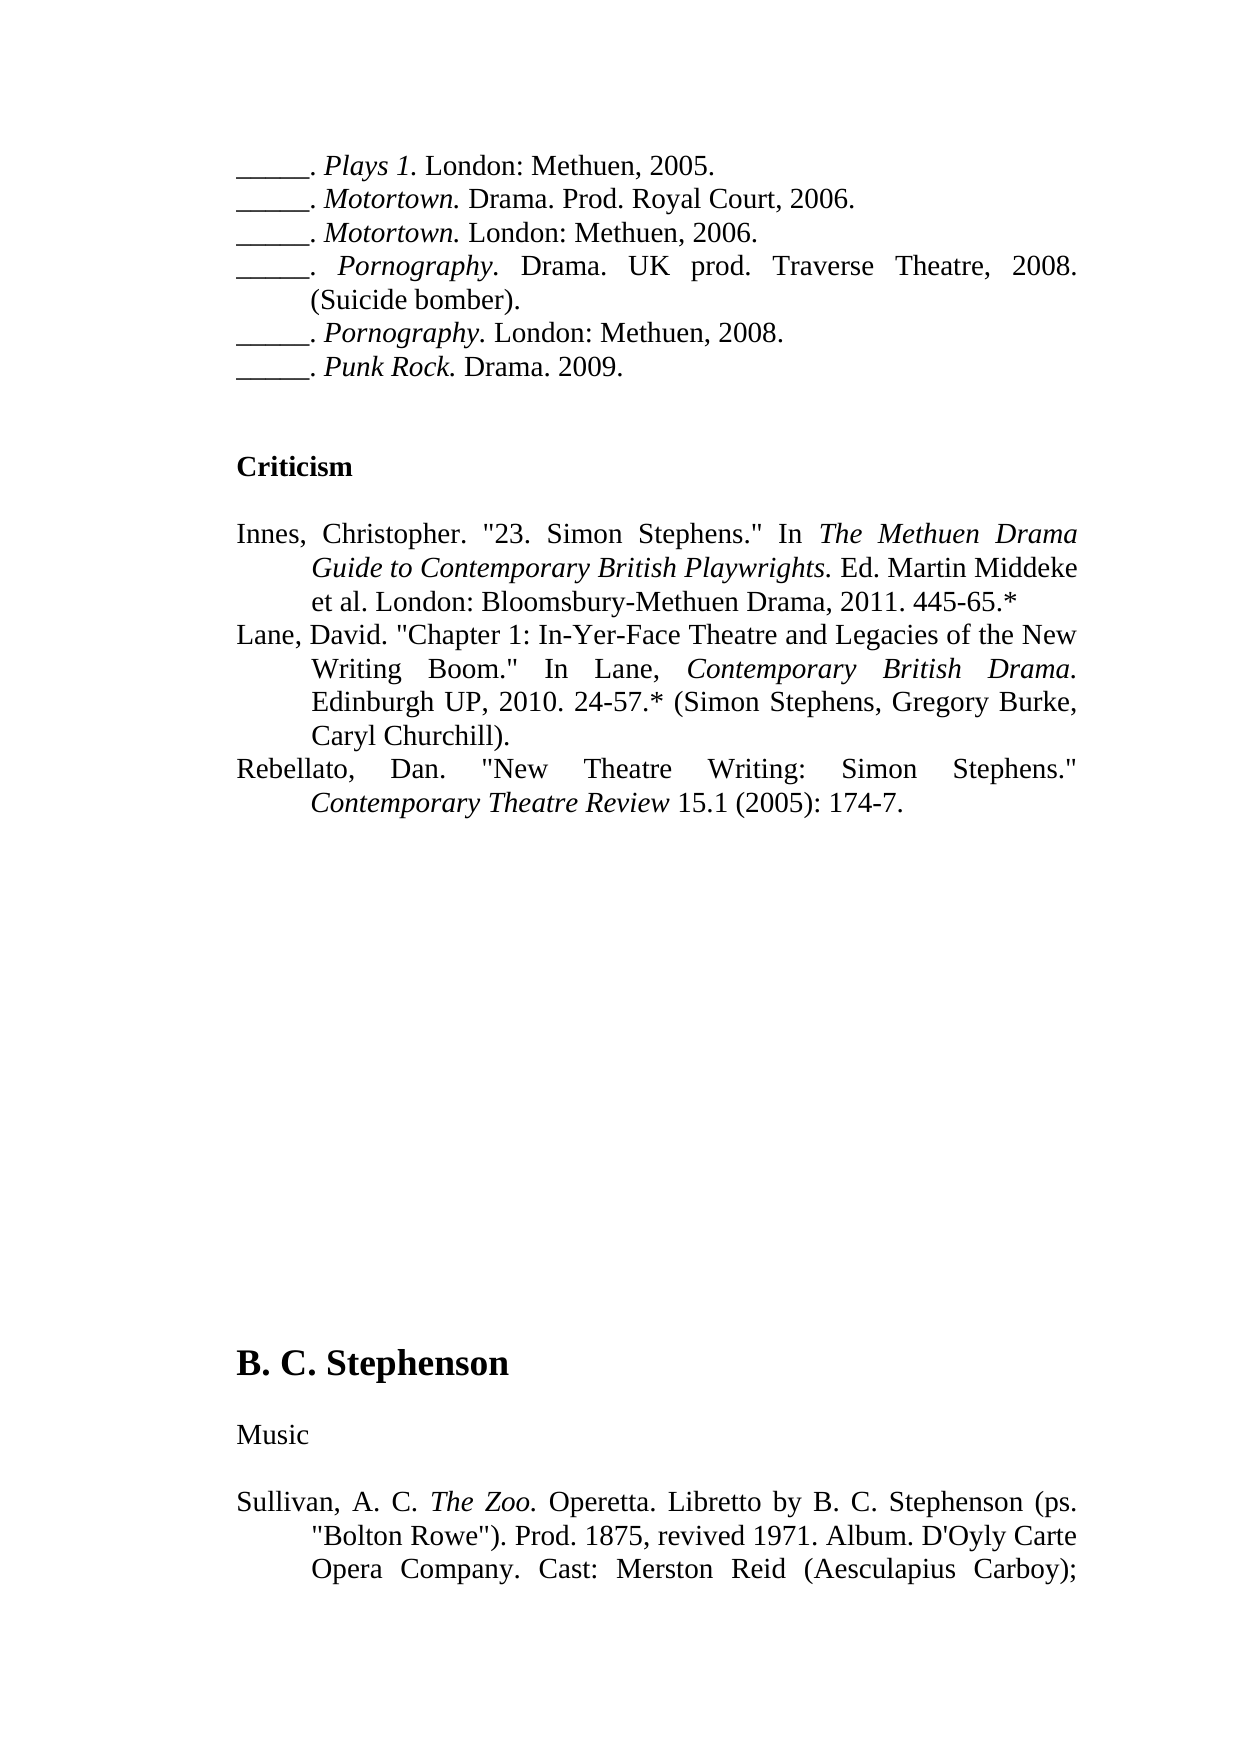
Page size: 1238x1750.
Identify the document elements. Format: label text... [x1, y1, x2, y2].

text _____. Pornography. London: Methuen, 2008. [236, 315, 1078, 349]
text _____. Pornography. Drama. UK prod. Traverse Theatre, 2008. (Suicide bomber). [236, 248, 1078, 315]
text Rebellato, Dan. "New Theatre Writing: Simon Stephens." Contemporary Theatre Review 15.1 (2005): 174-7. [236, 751, 1078, 818]
text Lane, David. "Chapter 1: In-Yer-Face Theatre and Legacies of the New Writing Boom." In Lane, Contemporary British Drama. Edinburgh UP, 2010. 24-57.* (Simon Stephens, Gregory Burke, Caryl Churchill). [236, 617, 1078, 751]
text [236, 1484, 1078, 1585]
text Criticism [236, 449, 1078, 483]
text Music [236, 1417, 1078, 1451]
text _____. Punk Rock. Drama. 2009. [236, 349, 1078, 382]
text _____. Plays 1. London: Methuen, 2005. [236, 148, 1078, 181]
subtitle B. C. Stephenson [236, 1341, 1078, 1384]
text _____. Motortown. London: Methuen, 2006. [236, 215, 1078, 248]
text Innes, Christopher. "23. Simon Stephens." In The Methuen Drama Guide to Contemporary British Playwrights. Ed. Martin Middeke et al. London: Bloomsbury-Methuen Drama, 2011. 445-65.* [236, 517, 1078, 617]
text _____. Motortown. Drama. Prod. Royal Court, 2006. [236, 181, 1078, 215]
